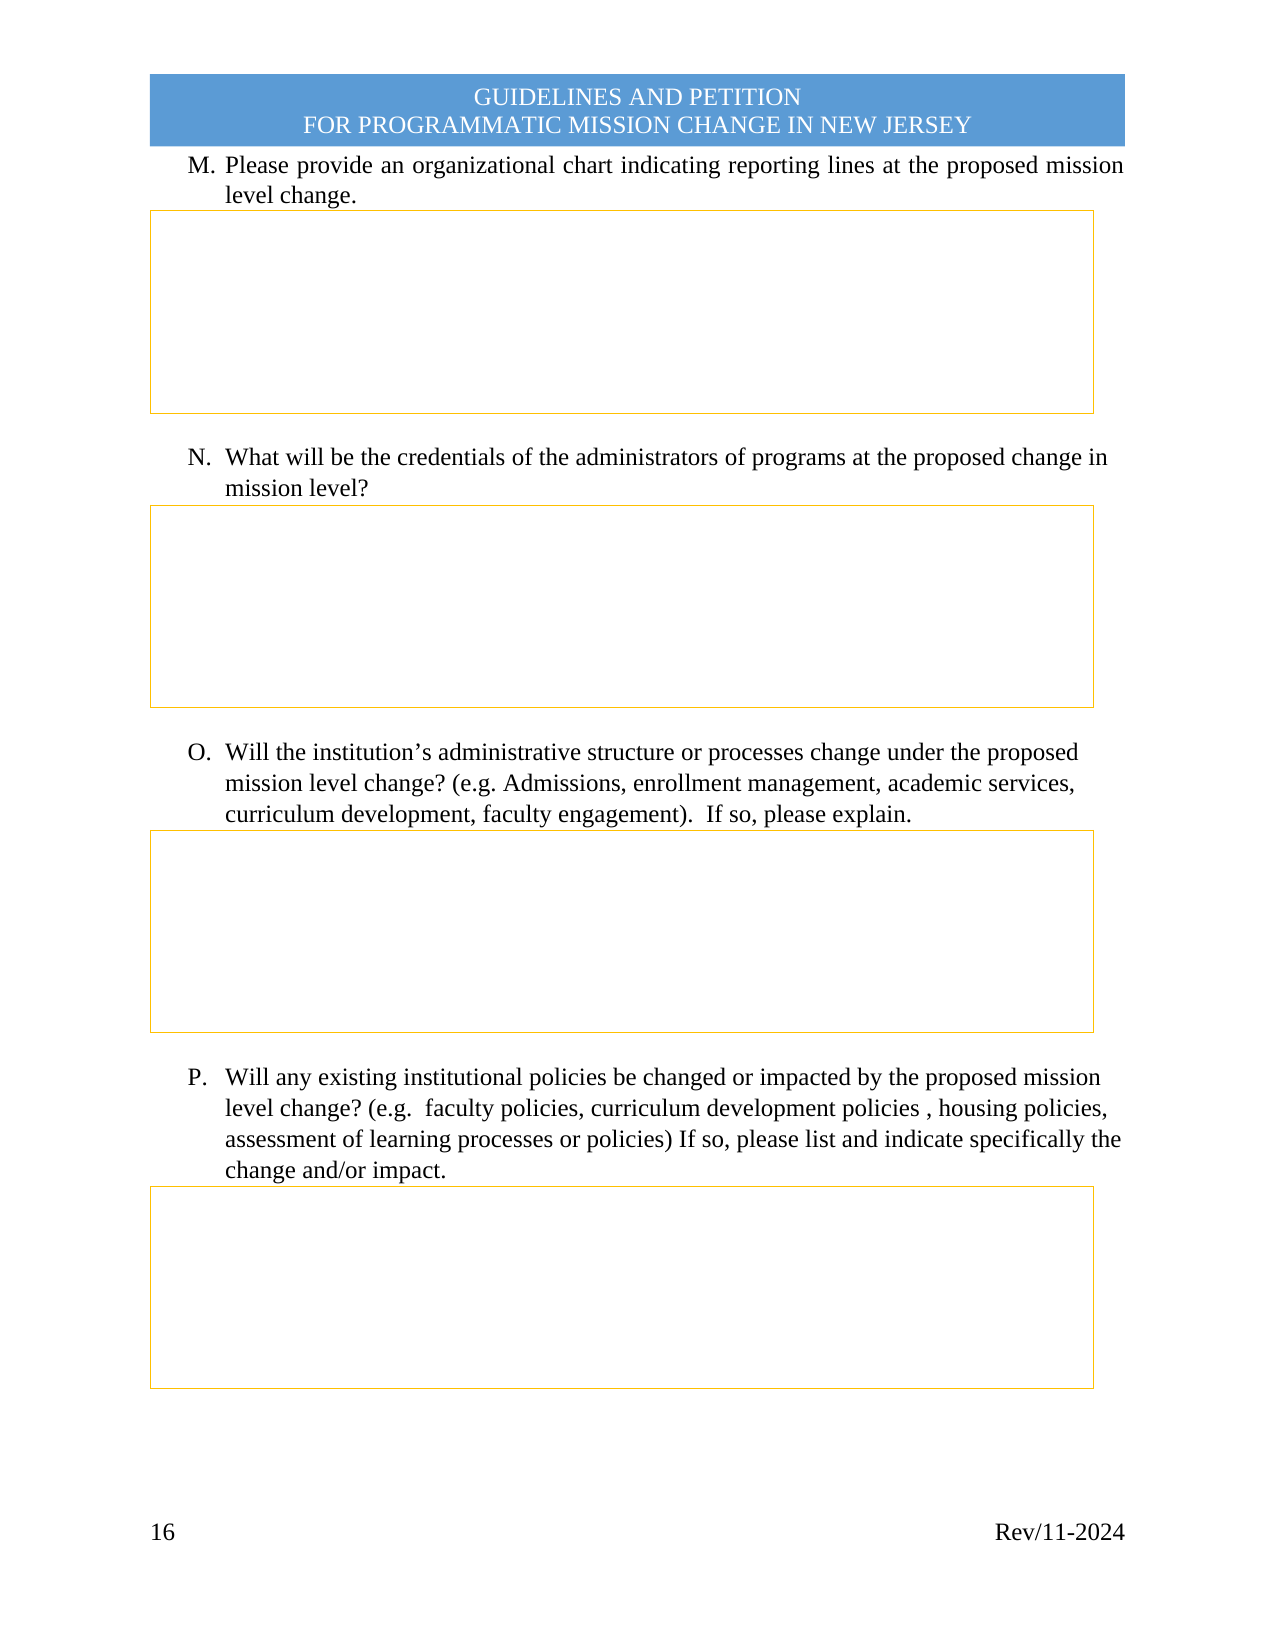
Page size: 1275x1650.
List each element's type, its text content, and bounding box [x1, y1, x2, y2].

table_header [151, 506, 1093, 707]
table_header [151, 211, 1093, 413]
list Will any existing institutional policies be changed or impacted by the proposed mission level change? (e.g. faculty policies, curriculum development policies , housing policies, assessment of learning processes or policies) If so, please list and indicate specifically the change and/or impact. [187, 1062, 1125, 1184]
list Will the institution’s administrative structure or processes change under the proposed mission level change? (e.g. Admissions, enrollment management, academic services, curriculum development, faculty engagement). If so, please explain. [187, 737, 1125, 827]
table_header [151, 1187, 1093, 1388]
table_header [151, 831, 1093, 1032]
list What will be the credentials of the administrators of programs at the proposed change in mission level? [187, 442, 1125, 502]
list Please provide an organizational chart indicating reporting lines at the proposed mission level change. [187, 150, 1125, 209]
